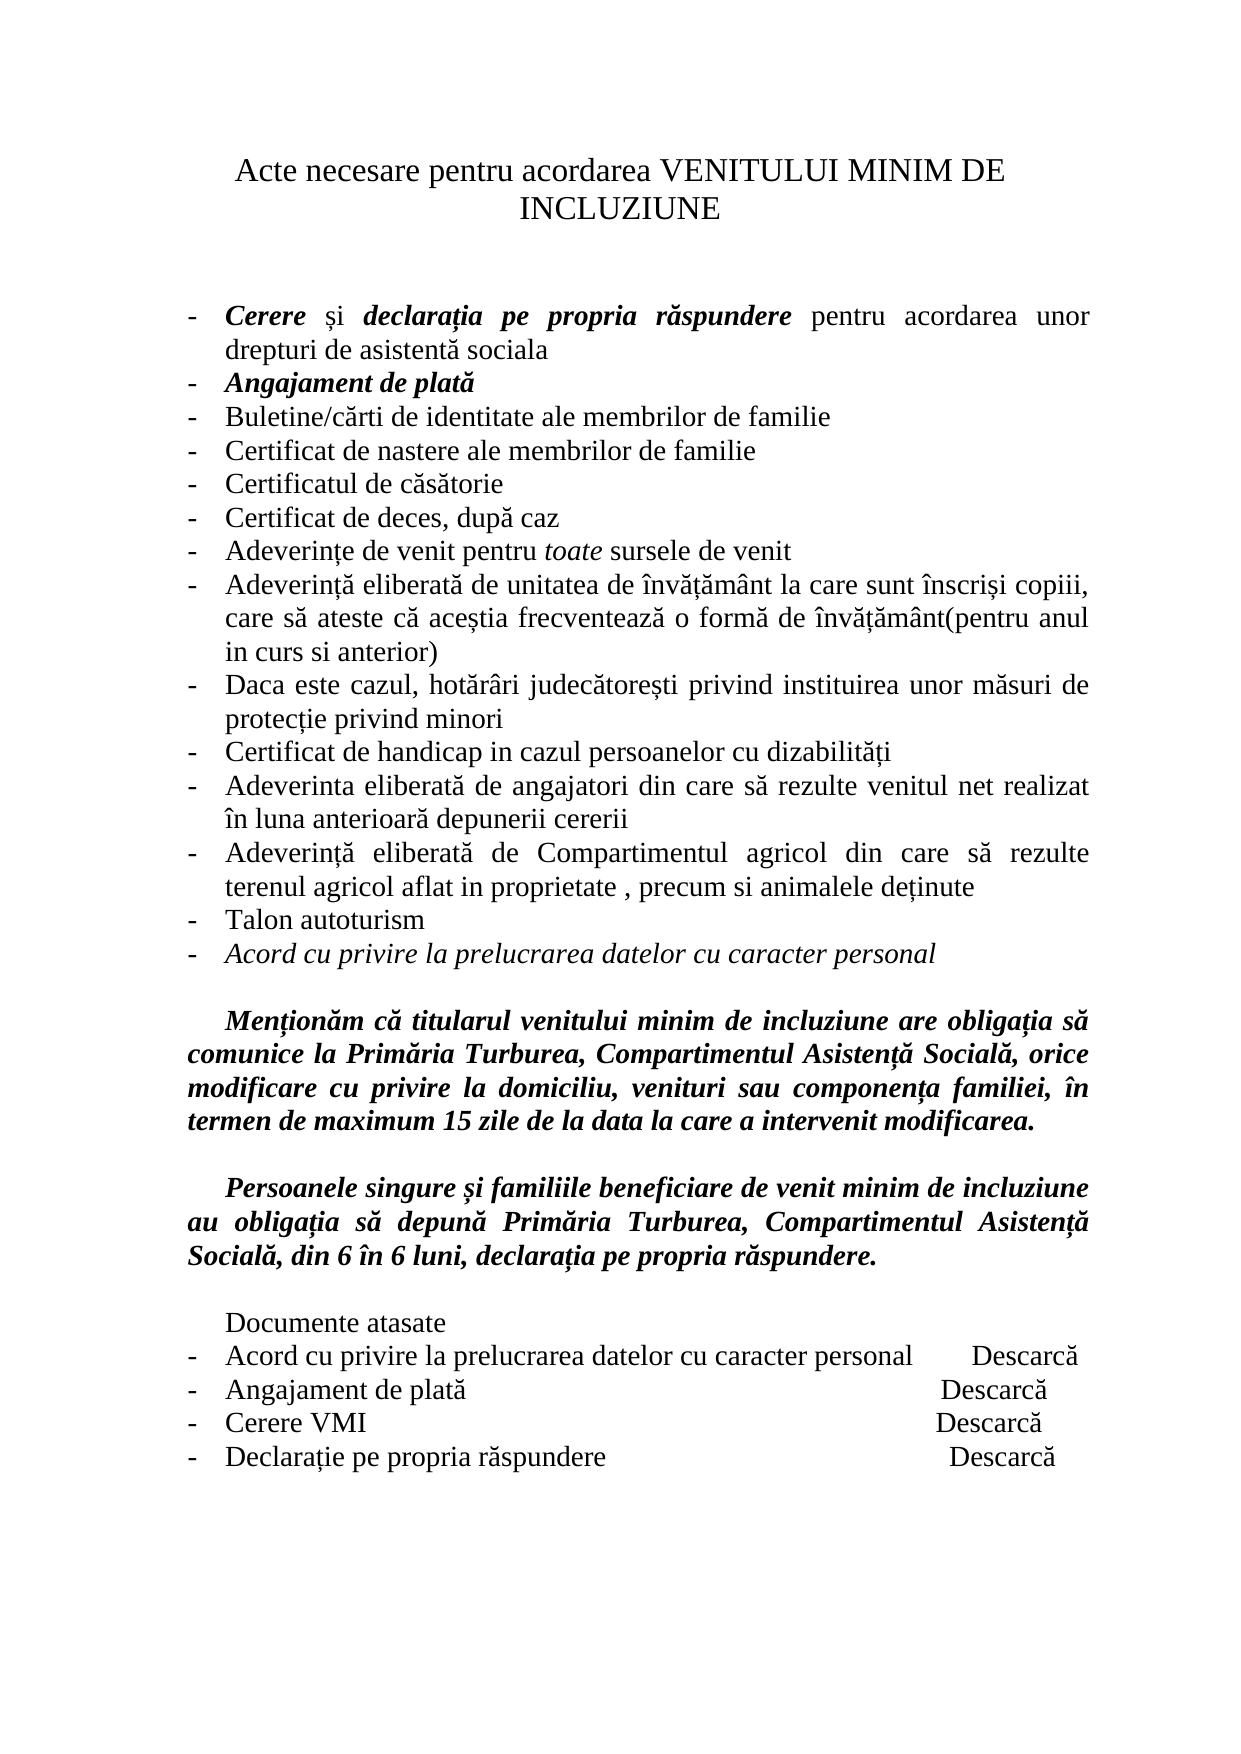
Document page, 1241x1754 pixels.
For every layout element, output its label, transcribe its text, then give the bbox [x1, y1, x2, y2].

list Cerere VMI Descarcă [187, 1405, 1090, 1439]
list Adeverință eliberată de unitatea de învățământ la care sunt înscriși copiii, care să ateste că aceștia frecventează o formă de învățământ(pentru anul in curs si anterior) [187, 567, 1090, 667]
list Talon autoturism [187, 902, 1090, 936]
text Documente atasate [187, 1305, 1090, 1338]
text Persoanele singure și familiile beneficiare de venit minim de incluziune au obligația să depună Primăria Turburea, Compartimentul Asistență Socială, din 6 în 6 luni, declarația pe propria răspundere. [187, 1171, 1090, 1271]
list Certificat de nastere ale membrilor de familie [187, 433, 1090, 466]
list Adeverințe de venit pentru toate sursele de venit [187, 533, 1090, 567]
list Certificatul de căsătorie [187, 466, 1090, 500]
list Acord cu privire la prelucrarea datelor cu caracter personal Descarcă [187, 1338, 1090, 1372]
list Certificat de deces, după caz [187, 500, 1090, 533]
list Declarație pe propria răspundere Descarcă [187, 1439, 1090, 1472]
list Angajament de plată Descarcă [187, 1372, 1090, 1405]
list Acord cu privire la prelucrarea datelor cu caracter personal [187, 936, 1090, 969]
list Daca este cazul, hotărâri judecătorești privind instituirea unor măsuri de protecție privind minori [187, 667, 1090, 734]
list Adeverință eliberată de Compartimentul agricol din care să rezulte terenul agricol aflat in proprietate , precum si animalele deținute [187, 835, 1090, 902]
text Menționăm că titularul venitului minim de incluziune are obligația să comunice la Primăria Turburea, Compartimentul Asistență Socială, orice modificare cu privire la domiciliu, venituri sau componența familiei, în termen de maximum 15 zile de la data la care a intervenit modificarea. [187, 1003, 1090, 1137]
list Adeverinta eliberată de angajatori din care să rezulte venitul net realizat în luna anterioară depunerii cererii [187, 768, 1090, 835]
list Angajament de plată [187, 366, 1090, 399]
list Buletine/cărti de identitate ale membrilor de familie [187, 399, 1090, 433]
text Acte necesare pentru acordarea VENITULUI MINIM DE INCLUZIUNE [150, 150, 1090, 227]
list Cerere și declarația pe propria răspundere pentru acordarea unor drepturi de asistentă sociala [187, 298, 1090, 366]
list Certificat de handicap in cazul persoanelor cu dizabilități [187, 734, 1090, 768]
